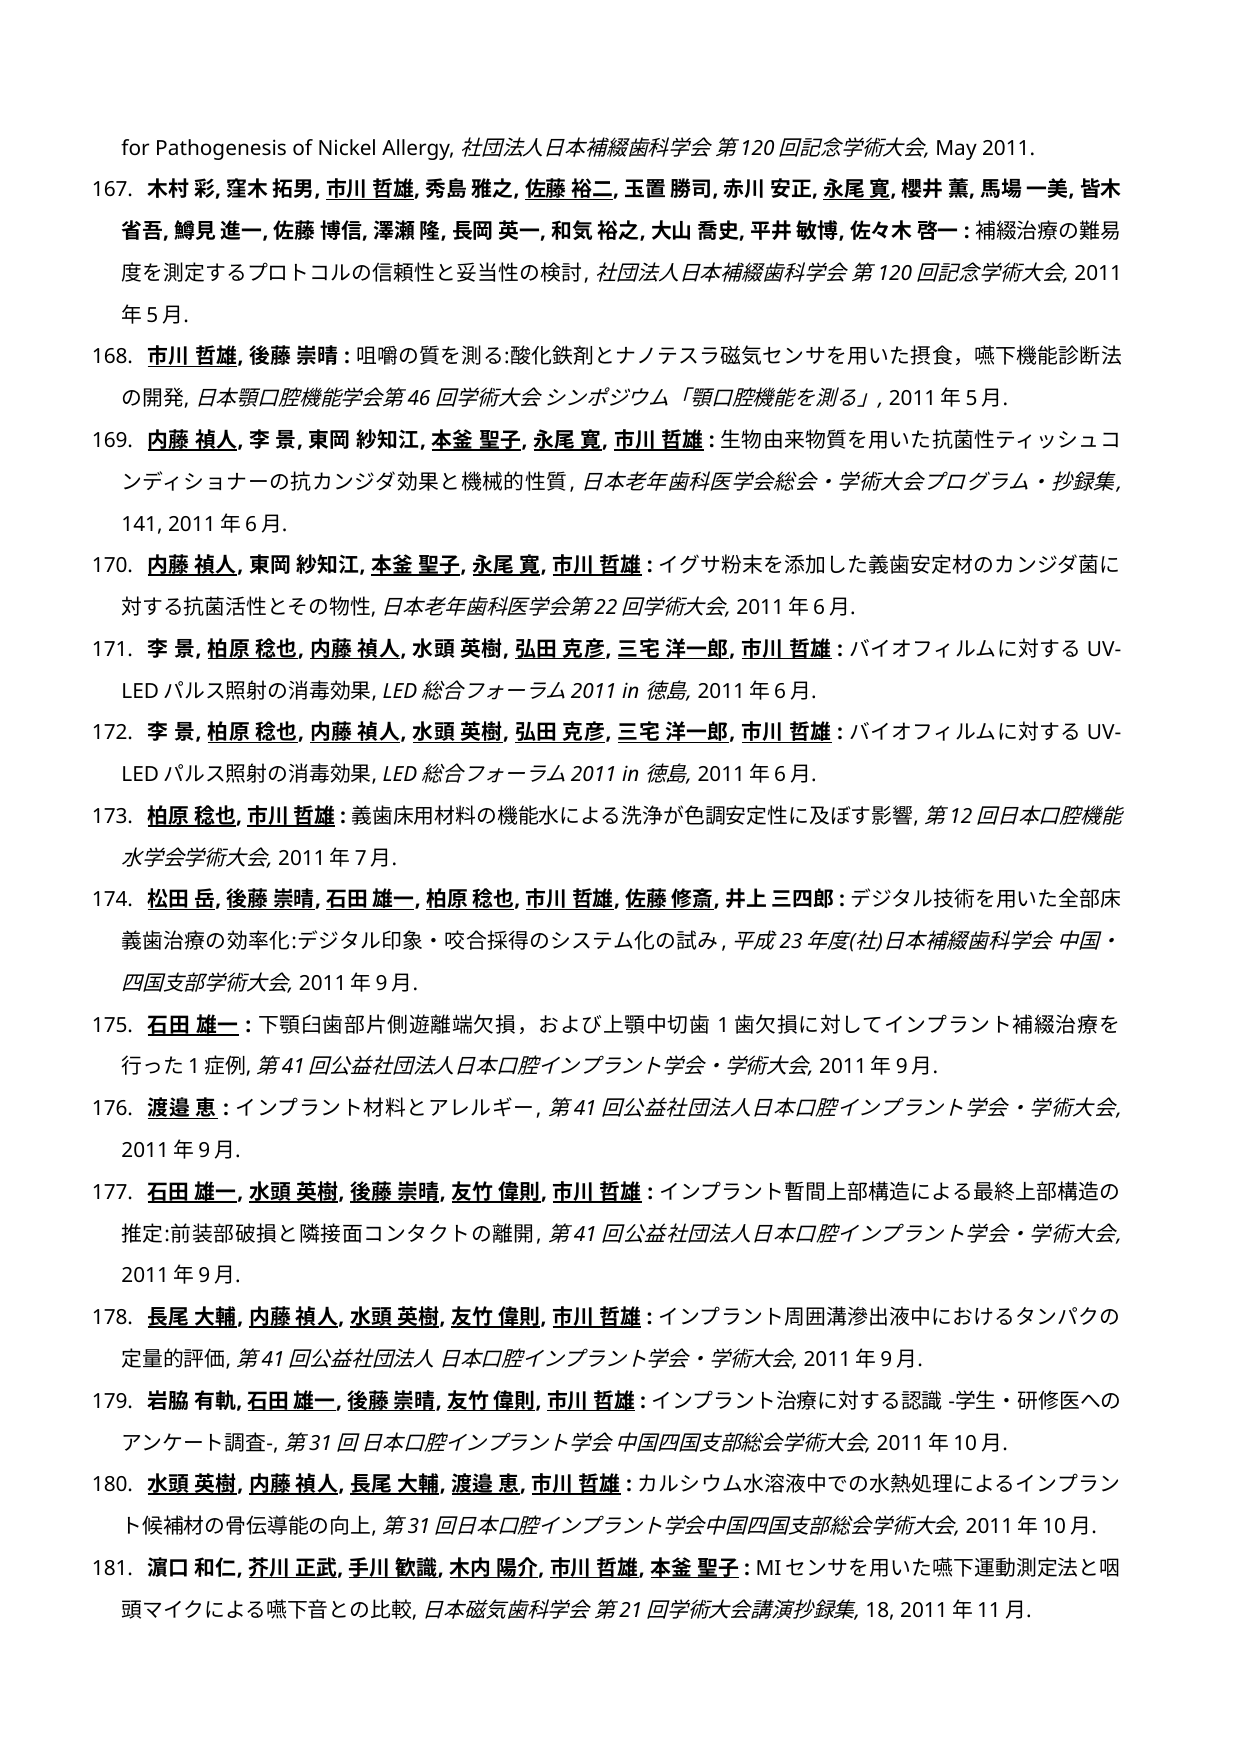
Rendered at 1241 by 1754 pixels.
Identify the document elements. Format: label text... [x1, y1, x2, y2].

list 木村 彩, 窪木 拓男, 市川 哲雄, 秀島 雅之, 佐藤 裕二, 玉置 勝司, 赤川 安正, 永尾 寛, 櫻井 薫, 馬場 一美, 皆木 省吾, 鱒見 進一, 佐藤 博信, 澤瀬 隆, 長岡 英一, 和気 裕之, 大山 喬史, 平井 敏博, 佐々木 啓一 : 補綴治療の難易度を測定するプロトコルの信頼性と妥当性の検討, 社団法人日本補綴歯科学会 第120回記念学術大会, 2011年5月. [92, 167, 1122, 334]
list 内藤 禎人, 李 景, 東岡 紗知江, 本釜 聖子, 永尾 寛, 市川 哲雄 : 生物由来物質を用いた抗菌性ティッシュコンディショナーの抗カンジダ効果と機械的性質, 日本老年歯科医学会総会・学術大会プログラム・抄録集, 141, 2011年6月. [92, 417, 1122, 543]
list 濵口 和仁, 芥川 正武, 手川 歓識, 木内 陽介, 市川 哲雄, 本釜 聖子 : MIセンサを用いた嚥下運動測定法と咽頭マイクによる嚥下音との比較, 日本磁気歯科学会 第21回学術大会講演抄録集, 18, 2011年11月. [92, 1545, 1122, 1629]
list 李 景, 柏原 稔也, 内藤 禎人, 水頭 英樹, 弘田 克彦, 三宅 洋一郎, 市川 哲雄 : バイオフィルムに対するUV-LEDパルス照射の消毒効果, LED総合フォーラム2011 in 徳島, 2011年6月. [92, 710, 1122, 793]
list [92, 125, 1122, 167]
list 内藤 禎人, 東岡 紗知江, 本釜 聖子, 永尾 寛, 市川 哲雄 : イグサ粉末を添加した義歯安定材のカンジダ菌に対する抗菌活性とその物性, 日本老年歯科医学会第22回学術大会, 2011年6月. [92, 543, 1122, 626]
list 渡邉 恵 : インプラント材料とアレルギー, 第41回公益社団法人日本口腔インプラント学会・学術大会, 2011年9月. [92, 1086, 1122, 1169]
list 石田 雄一 : 下顎臼歯部片側遊離端欠損，および上顎中切歯1歯欠損に対してインプラント補綴治療を行った1症例, 第41回公益社団法人日本口腔インプラント学会・学術大会, 2011年9月. [92, 1002, 1122, 1086]
list 柏原 稔也, 市川 哲雄 : 義歯床用材料の機能水による洗浄が色調安定性に及ぼす影響, 第12回日本口腔機能水学会学術大会, 2011年7月. [92, 793, 1122, 877]
list 水頭 英樹, 内藤 禎人, 長尾 大輔, 渡邉 恵, 市川 哲雄 : カルシウム水溶液中での水熱処理によるインプラント候補材の骨伝導能の向上, 第31回日本口腔インプラント学会中国四国支部総会学術大会, 2011年10月. [92, 1462, 1122, 1545]
list 李 景, 柏原 稔也, 内藤 禎人, 水頭 英樹, 弘田 克彦, 三宅 洋一郎, 市川 哲雄 : バイオフィルムに対するUV-LEDパルス照射の消毒効果, LED総合フォーラム2011 in 徳島, 2011年6月. [92, 626, 1122, 710]
list 長尾 大輔, 内藤 禎人, 水頭 英樹, 友竹 偉則, 市川 哲雄 : インプラント周囲溝滲出液中におけるタンパクの定量的評価, 第41回公益社団法人 日本口腔インプラント学会・学術大会, 2011年9月. [92, 1295, 1122, 1378]
list 岩脇 有軌, 石田 雄一, 後藤 崇晴, 友竹 偉則, 市川 哲雄 : インプラント治療に対する認識 -学生・研修医へのアンケート調査-, 第31回 日本口腔インプラント学会 中国四国支部総会学術大会, 2011年10月. [92, 1378, 1122, 1462]
list 松田 岳, 後藤 崇晴, 石田 雄一, 柏原 稔也, 市川 哲雄, 佐藤 修斎, 井上 三四郎 : デジタル技術を用いた全部床義歯治療の効率化:デジタル印象・咬合採得のシステム化の試み, 平成23年度(社)日本補綴歯科学会 中国・四国支部学術大会, 2011年9月. [92, 877, 1122, 1002]
list 市川 哲雄, 後藤 崇晴 : 咀嚼の質を測る:酸化鉄剤とナノテスラ磁気センサを用いた摂食，嚥下機能診断法の開発, 日本顎口腔機能学会第46 回学術大会 シンポジウム「顎口腔機能を測る」, 2011年5月. [92, 334, 1122, 417]
list 石田 雄一, 水頭 英樹, 後藤 崇晴, 友竹 偉則, 市川 哲雄 : インプラント暫間上部構造による最終上部構造の推定:前装部破損と隣接面コンタクトの離開, 第41回公益社団法人日本口腔インプラント学会・学術大会, 2011年9月. [92, 1169, 1122, 1295]
